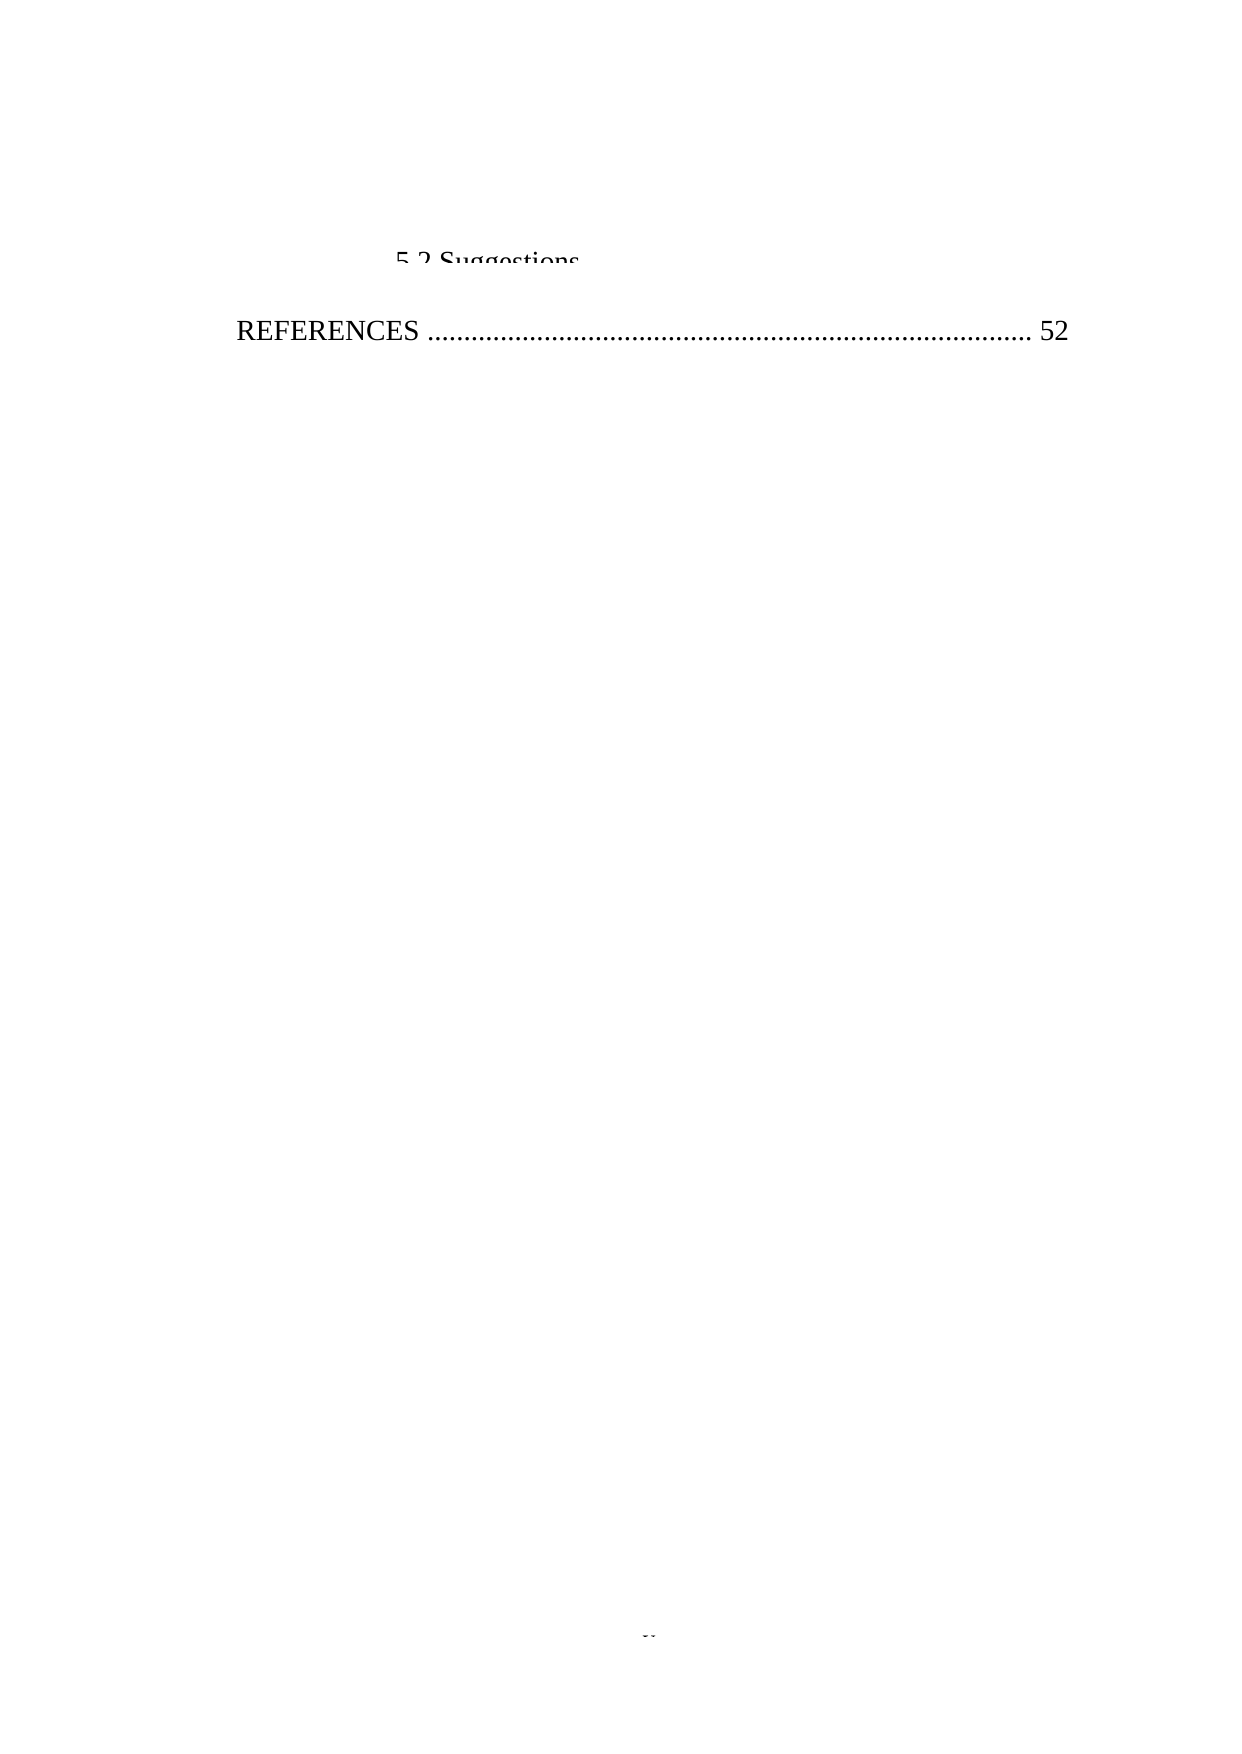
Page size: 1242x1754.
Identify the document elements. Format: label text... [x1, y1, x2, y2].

text REFERENCES ................................................................................... 52 [236, 313, 1075, 347]
